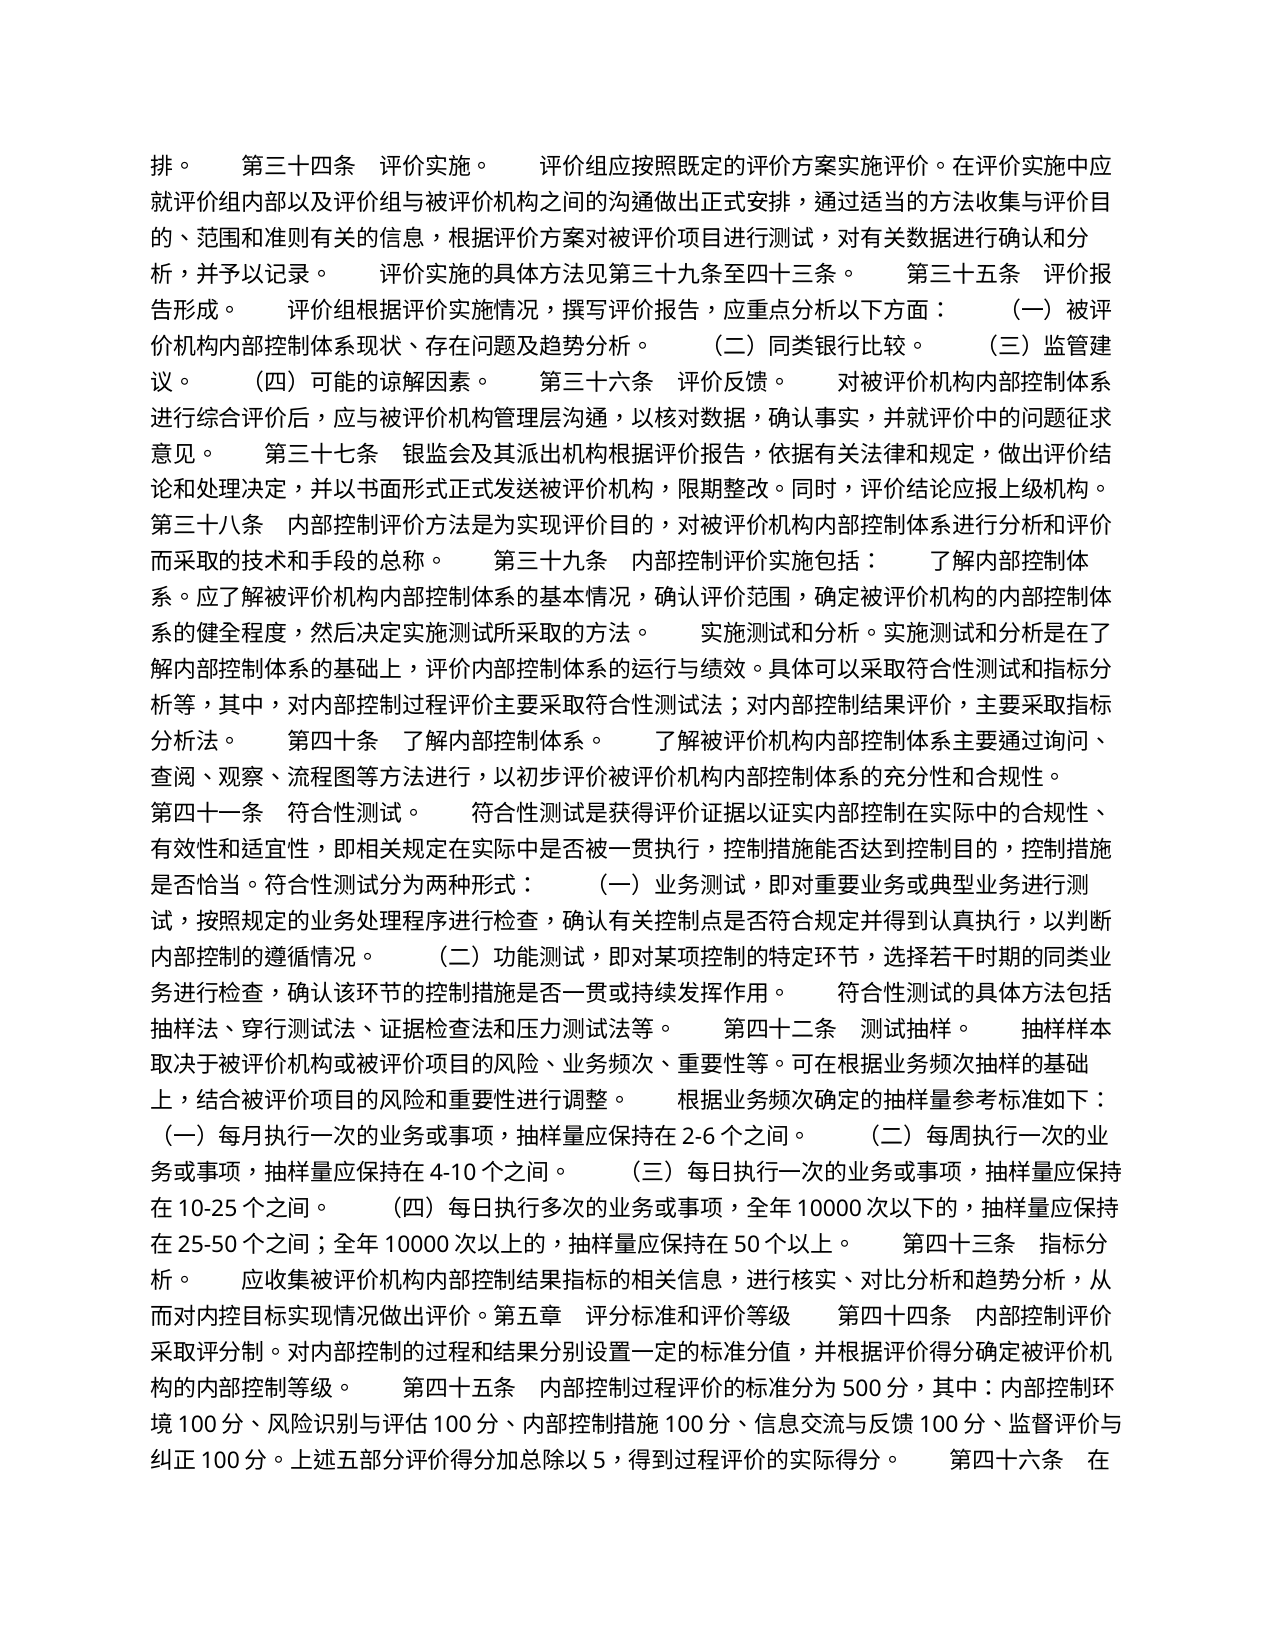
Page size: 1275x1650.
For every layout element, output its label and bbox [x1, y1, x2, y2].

text [150, 150, 1125, 1475]
